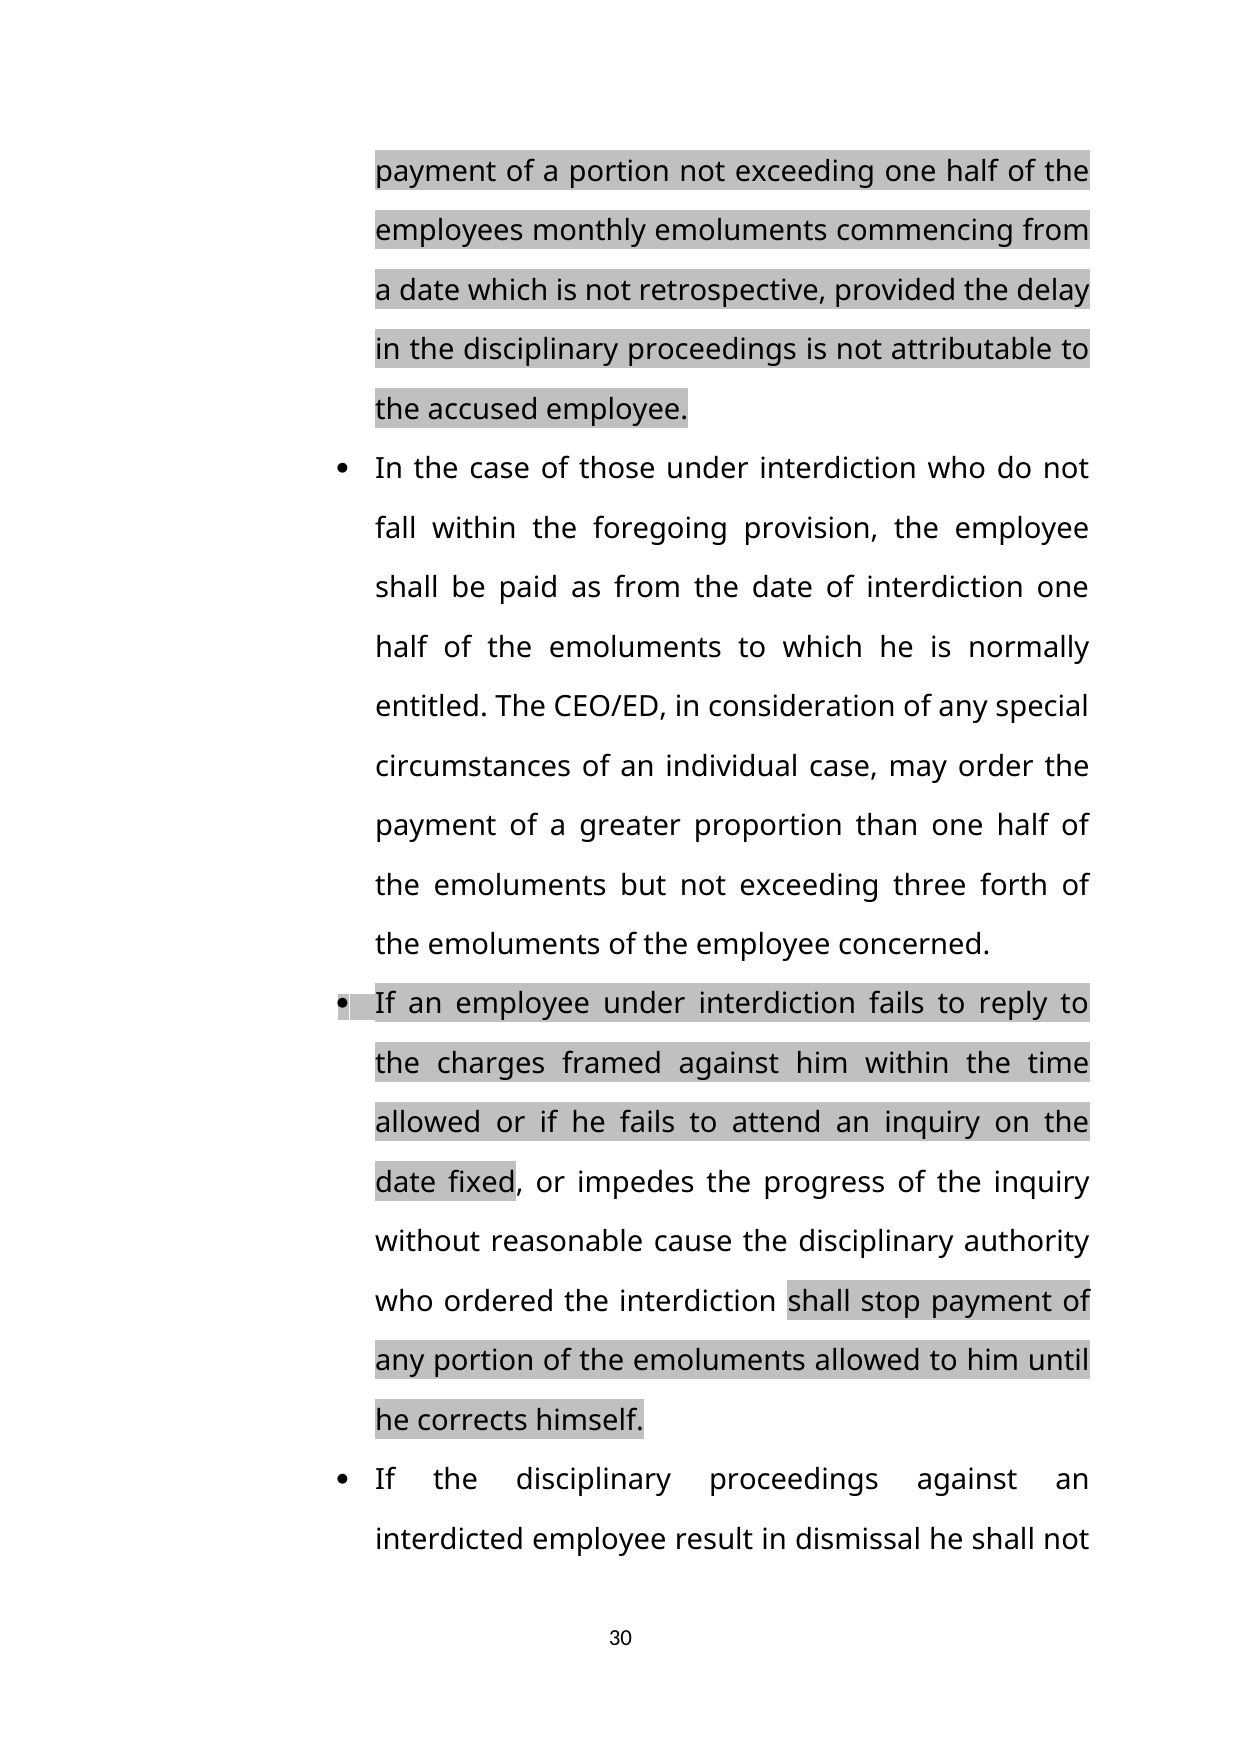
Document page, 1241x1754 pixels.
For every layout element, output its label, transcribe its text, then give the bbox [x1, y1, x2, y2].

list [337, 150, 1090, 428]
list In the case of those under interdiction who do not fall within the foregoing provision, the employee shall be paid as from the date of interdiction one half of the emoluments to which he is normally entitled. The CEO/ED, in consideration of any special circumstances of an individual case, may order the payment of a greater proportion than one half of the emoluments but not exceeding three forth of the emoluments of the employee concerned. [337, 447, 1090, 963]
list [337, 1458, 1090, 1558]
list If an employee under interdiction fails to reply to the charges framed against him within the time allowed or if he fails to attend an inquiry on the date fixed, or impedes the progress of the inquiry without reasonable cause the disciplinary authority who ordered the interdiction shall stop payment of any portion of the emoluments allowed to him until he corrects himself. [337, 983, 1090, 1439]
